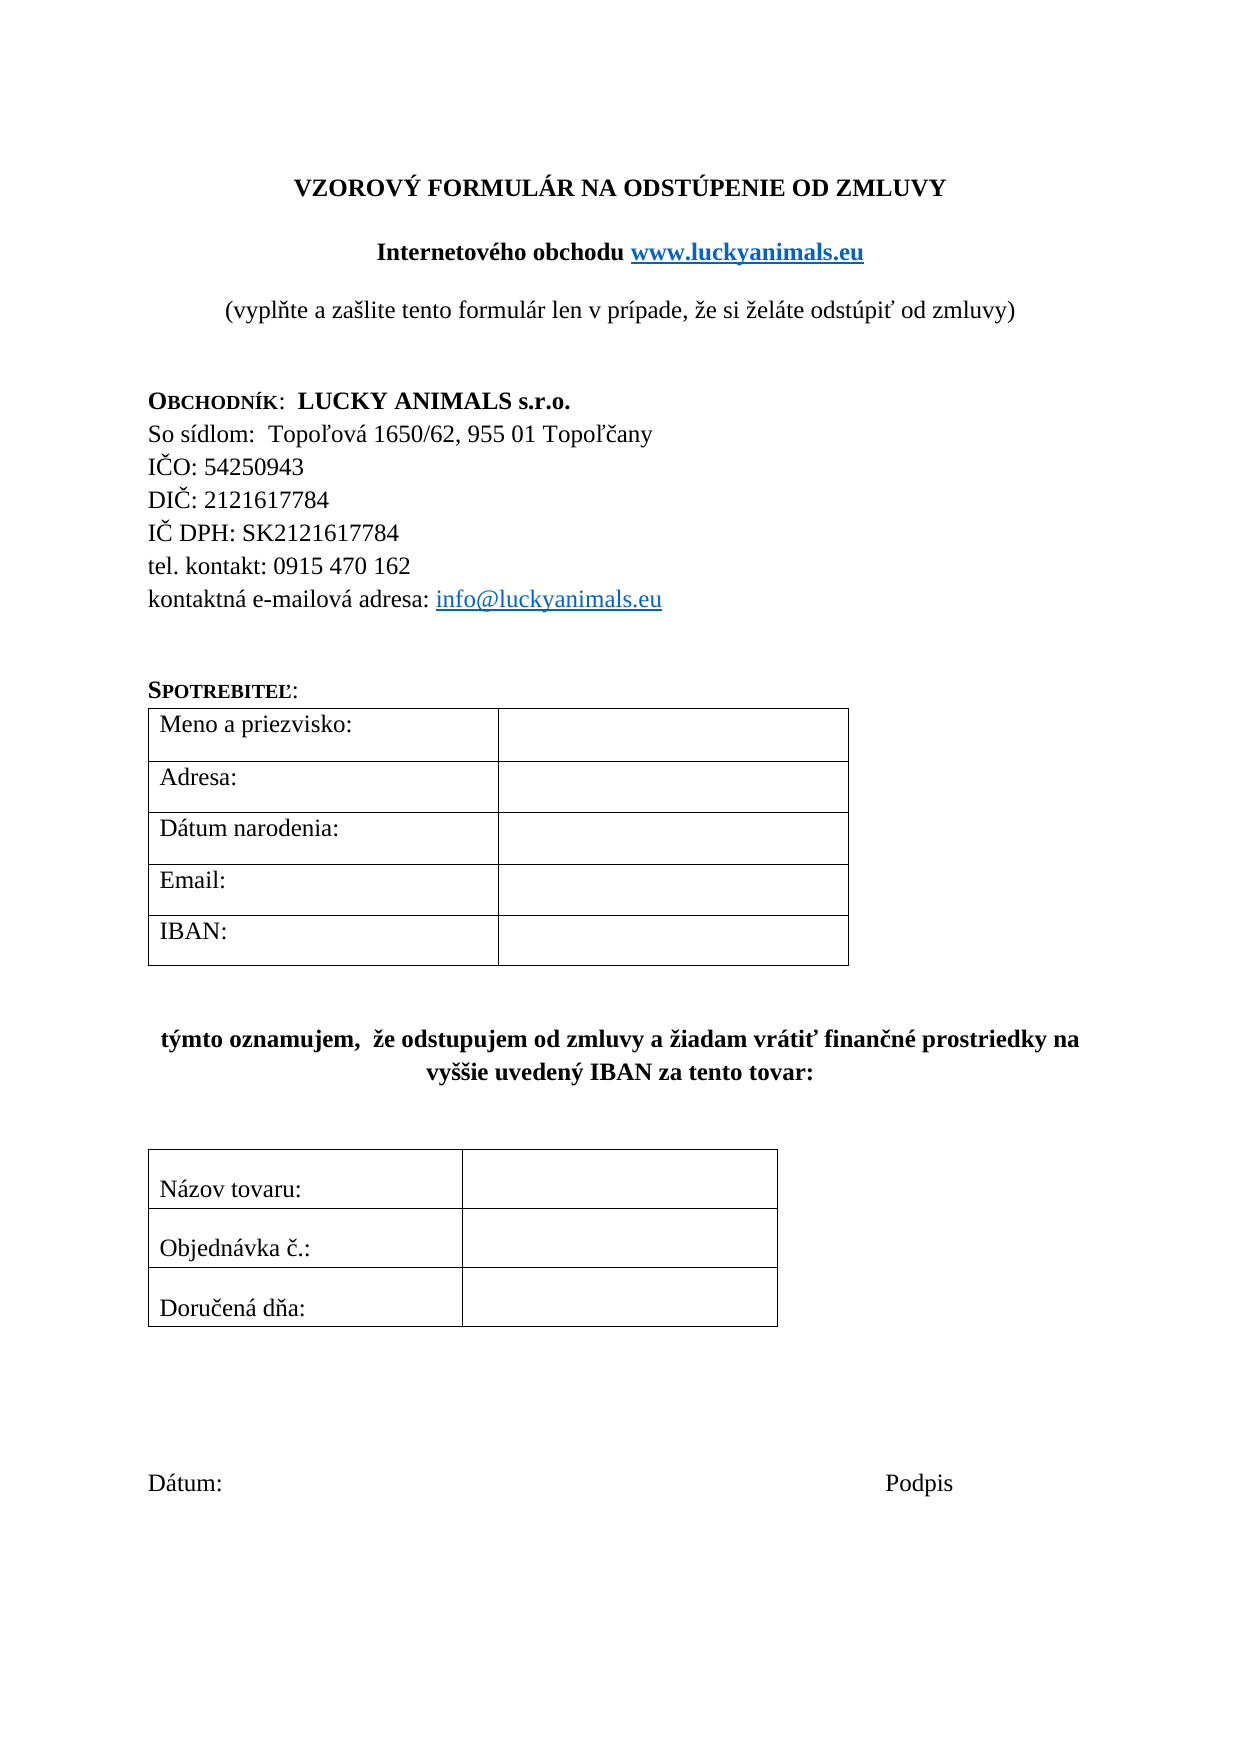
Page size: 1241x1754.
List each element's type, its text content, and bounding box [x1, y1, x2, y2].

text Dátum: Podpis [148, 1468, 1093, 1496]
table_cell [463, 1209, 777, 1267]
text Internetového obchodu www.luckyanimals.eu [148, 235, 1093, 266]
text DIČ: 2121617784 [148, 485, 1093, 514]
table_cell IBAN: [149, 916, 498, 965]
table_header Meno a priezvisko: [149, 709, 498, 761]
text IČ DPH: SK2121617784 [148, 518, 1093, 547]
table_cell [463, 1268, 777, 1326]
table_cell [499, 865, 848, 915]
table_header [499, 709, 848, 761]
text VZOROVÝ FORMULÁR NA ODSTÚPENIE OD ZMLUVY [148, 173, 1093, 201]
table_cell Dátum narodenia: [149, 813, 498, 864]
table_cell Doručená dňa: [149, 1268, 462, 1326]
text tel. kontakt: 0915 470 162 [148, 551, 1093, 580]
table_cell Objednávka č.: [149, 1209, 462, 1267]
text Spotrebiteľ: [148, 675, 1093, 704]
table_header Názov tovaru: [149, 1150, 462, 1207]
table_cell Email: [149, 865, 498, 915]
text (vyplňte a zašlite tento formulár len v prípade, že si želáte odstúpiť od zmluvy) [148, 295, 1093, 324]
table_cell [499, 762, 848, 812]
table_header [463, 1150, 777, 1207]
text Obchodník: LUCKY ANIMALS s.r.o. [148, 386, 1093, 415]
text IČO: 54250943 [148, 452, 1093, 481]
text So sídlom: Topoľová 1650/62, 955 01 Topoľčany [148, 419, 1093, 448]
table_cell [499, 813, 848, 864]
table_cell Adresa: [149, 762, 498, 812]
table_cell [499, 916, 848, 965]
text týmto oznamujem, že odstupujem od zmluvy a žiadam vrátiť finančné prostriedky na vyššie uvedený IBAN za tento tovar: [148, 1024, 1093, 1086]
text kontaktná e-mailová adresa: info@luckyanimals.eu [148, 584, 1093, 613]
